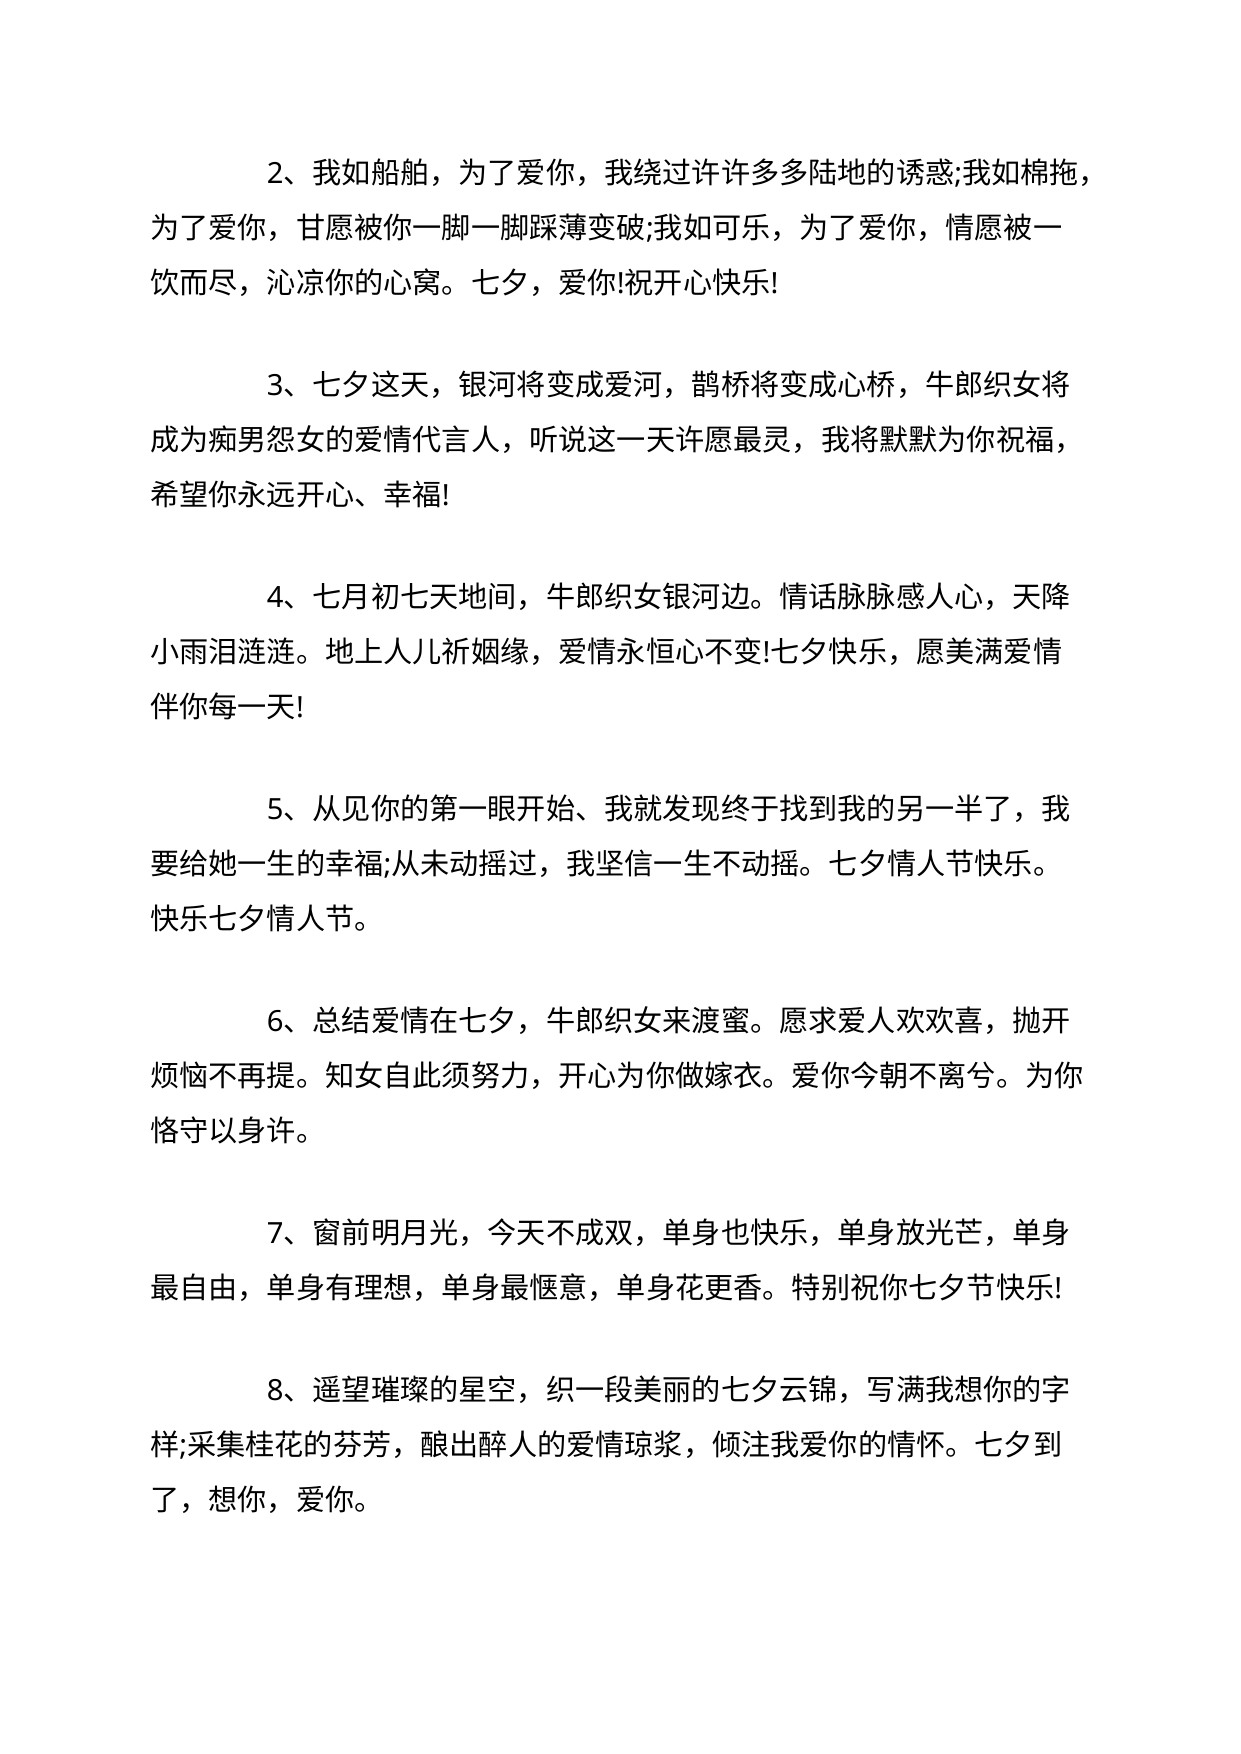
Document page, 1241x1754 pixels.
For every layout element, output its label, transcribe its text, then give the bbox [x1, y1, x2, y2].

text 8、遥望璀璨的星空，织一段美丽的七夕云锦，写满我想你的字样;采集桂花的芬芳，酿出醉人的爱情琼浆，倾注我爱你的情怀。七夕到了，想你，爱你。 [150, 1366, 1090, 1518]
text 2、我如船舶，为了爱你，我绕过许许多多陆地的诱惑;我如棉拖，为了爱你，甘愿被你一脚一脚踩薄变破;我如可乐，为了爱你，情愿被一饮而尽，沁凉你的心窝。七夕，爱你!祝开心快乐! [150, 150, 1090, 302]
text 6、总结爱情在七夕，牛郎织女来渡蜜。愿求爱人欢欢喜，抛开烦恼不再提。知女自此须努力，开心为你做嫁衣。爱你今朝不离兮。为你恪守以身许。 [150, 998, 1090, 1150]
text 7、窗前明月光，今天不成双，单身也快乐，单身放光芒，单身最自由，单身有理想，单身最惬意，单身花更香。特别祝你七夕节快乐! [150, 1209, 1090, 1307]
text 4、七月初七天地间，牛郎织女银河边。情话脉脉感人心，天降小雨泪涟涟。地上人儿祈姻缘，爱情永恒心不变!七夕快乐，愿美满爱情伴你每一天! [150, 574, 1090, 726]
text 5、从见你的第一眼开始、我就发现终于找到我的另一半了，我要给她一生的幸福;从未动摇过，我坚信一生不动摇。七夕情人节快乐。快乐七夕情人节。 [150, 786, 1090, 938]
text 3、七夕这天，银河将变成爱河，鹊桥将变成心桥，牛郎织女将成为痴男怨女的爱情代言人，听说这一天许愿最灵，我将默默为你祝福，希望你永远开心、幸福! [150, 362, 1090, 514]
